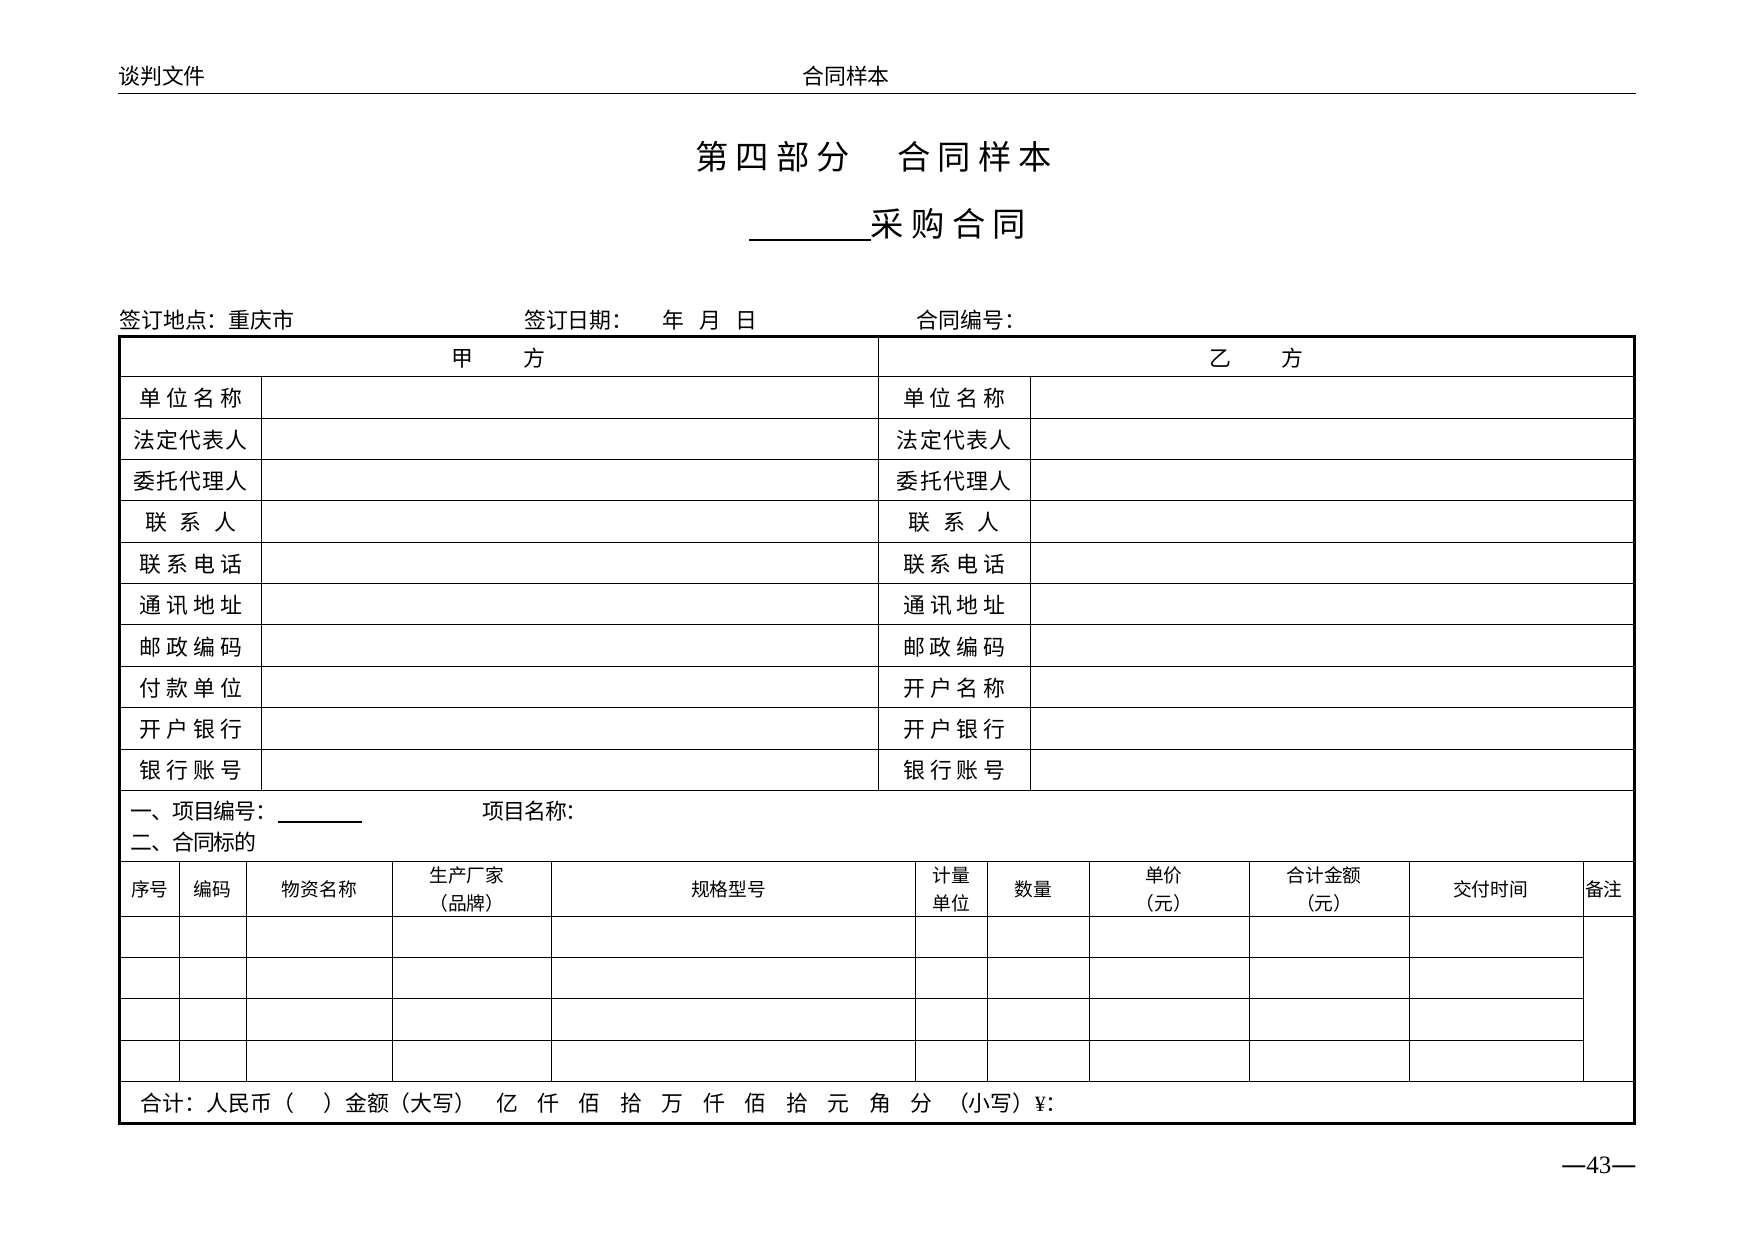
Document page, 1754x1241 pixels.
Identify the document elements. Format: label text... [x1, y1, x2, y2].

table_cell [393, 958, 551, 998]
table_cell [1250, 999, 1409, 1039]
table_cell 通讯地址 [121, 584, 261, 624]
table_cell [247, 999, 392, 1039]
table_cell [1410, 958, 1583, 998]
table_cell [1090, 958, 1249, 998]
table_cell [262, 584, 878, 624]
table_cell [1031, 419, 1633, 459]
table_cell [1410, 917, 1583, 957]
table_cell [121, 1041, 179, 1081]
table_cell [1410, 1041, 1583, 1081]
table_cell [121, 999, 179, 1039]
table_cell 开户名称 [879, 667, 1030, 707]
table_cell 备注 [1584, 862, 1633, 916]
table_cell 法定代表人 [879, 419, 1030, 459]
table_cell [552, 999, 915, 1039]
table_cell [1250, 917, 1409, 957]
table_cell [1250, 1041, 1409, 1081]
table_cell [988, 999, 1089, 1039]
table_cell [1031, 750, 1633, 790]
table_cell 开户银行 [121, 708, 261, 748]
table_cell [262, 750, 878, 790]
table_cell 序号 [121, 862, 179, 916]
table_cell 委托代理人 [121, 460, 261, 500]
table_cell [1031, 667, 1633, 707]
table_cell [1031, 501, 1633, 542]
text 签订地点：重庆市 签订日期： 年 月 日 合同编号： [119, 303, 1635, 335]
table_cell 单位名称 [879, 377, 1030, 418]
table_cell [247, 958, 392, 998]
table_cell [552, 1041, 915, 1081]
table_cell 联系人 [879, 501, 1030, 542]
table_cell [262, 667, 878, 707]
table_cell 邮政编码 [879, 625, 1030, 666]
table_cell [262, 501, 878, 542]
table_cell 联系电话 [879, 543, 1030, 583]
table_cell 通讯地址 [879, 584, 1030, 624]
table_cell 规格型号 [552, 862, 915, 916]
table_cell [1090, 1041, 1249, 1081]
table_cell [1584, 917, 1633, 1081]
table_cell [916, 1041, 987, 1081]
table_cell [262, 708, 878, 748]
table_cell 计量 单位 [916, 862, 987, 916]
table_cell 开户银行 [879, 708, 1030, 748]
table_cell [1031, 460, 1633, 500]
table_cell [180, 917, 246, 957]
table_cell 数量 [988, 862, 1089, 916]
table_cell [121, 917, 179, 957]
table_cell [393, 1041, 551, 1081]
table_cell [262, 625, 878, 666]
table_cell [916, 999, 987, 1039]
table_cell [247, 1041, 392, 1081]
table_cell [180, 999, 246, 1039]
table_cell 联系人 [121, 501, 261, 542]
table_cell [262, 419, 878, 459]
table_cell 银行账号 [121, 750, 261, 790]
table_cell 编码 [180, 862, 246, 916]
table_cell [121, 958, 179, 998]
table_cell 邮政编码 [121, 625, 261, 666]
table_cell 单价 （元） [1090, 862, 1249, 916]
table_cell [1031, 584, 1633, 624]
table_cell [916, 958, 987, 998]
table_cell 一、项目编号： 项目名称： 二、合同标的 [121, 791, 1633, 861]
table_cell [1031, 377, 1633, 418]
table_cell [262, 460, 878, 500]
table_cell 物资名称 [247, 862, 392, 916]
table_cell [1031, 625, 1633, 666]
table_cell [988, 1041, 1089, 1081]
table_cell [1090, 999, 1249, 1039]
table_cell [180, 1041, 246, 1081]
table_cell 法定代表人 [121, 419, 261, 459]
table_cell 交付时间 [1410, 862, 1583, 916]
table_cell 合计：人民币（ ）金额（大写） 亿 仟 佰 拾 万 仟 佰 拾 元 角 分 （小写）¥： [121, 1082, 1633, 1122]
table_cell [393, 999, 551, 1039]
table_cell [180, 958, 246, 998]
table_cell 合计金额 （元） [1250, 862, 1409, 916]
table_header 乙 方 [879, 338, 1633, 376]
table_cell 联系电话 [121, 543, 261, 583]
table_cell 单位名称 [121, 377, 261, 418]
table_cell [393, 917, 551, 957]
table_cell 付款单位 [121, 667, 261, 707]
table_cell 委托代理人 [879, 460, 1030, 500]
text 采 购 合 同 [119, 197, 1635, 246]
table_cell [1410, 999, 1583, 1039]
table_cell [1031, 543, 1633, 583]
table_cell [262, 543, 878, 583]
table_cell [552, 958, 915, 998]
table_cell [916, 917, 987, 957]
table_cell 银行账号 [879, 750, 1030, 790]
table_cell [1090, 917, 1249, 957]
text 第四部分 合同样本 [119, 112, 1635, 197]
table_cell [552, 917, 915, 957]
table_cell [1250, 958, 1409, 998]
table_cell 生产厂家 （品牌） [393, 862, 551, 916]
table_cell [988, 917, 1089, 957]
table_cell [247, 917, 392, 957]
table_cell [988, 958, 1089, 998]
table_header 甲 方 [121, 338, 878, 376]
table_cell [1031, 708, 1633, 748]
table_cell [262, 377, 878, 418]
